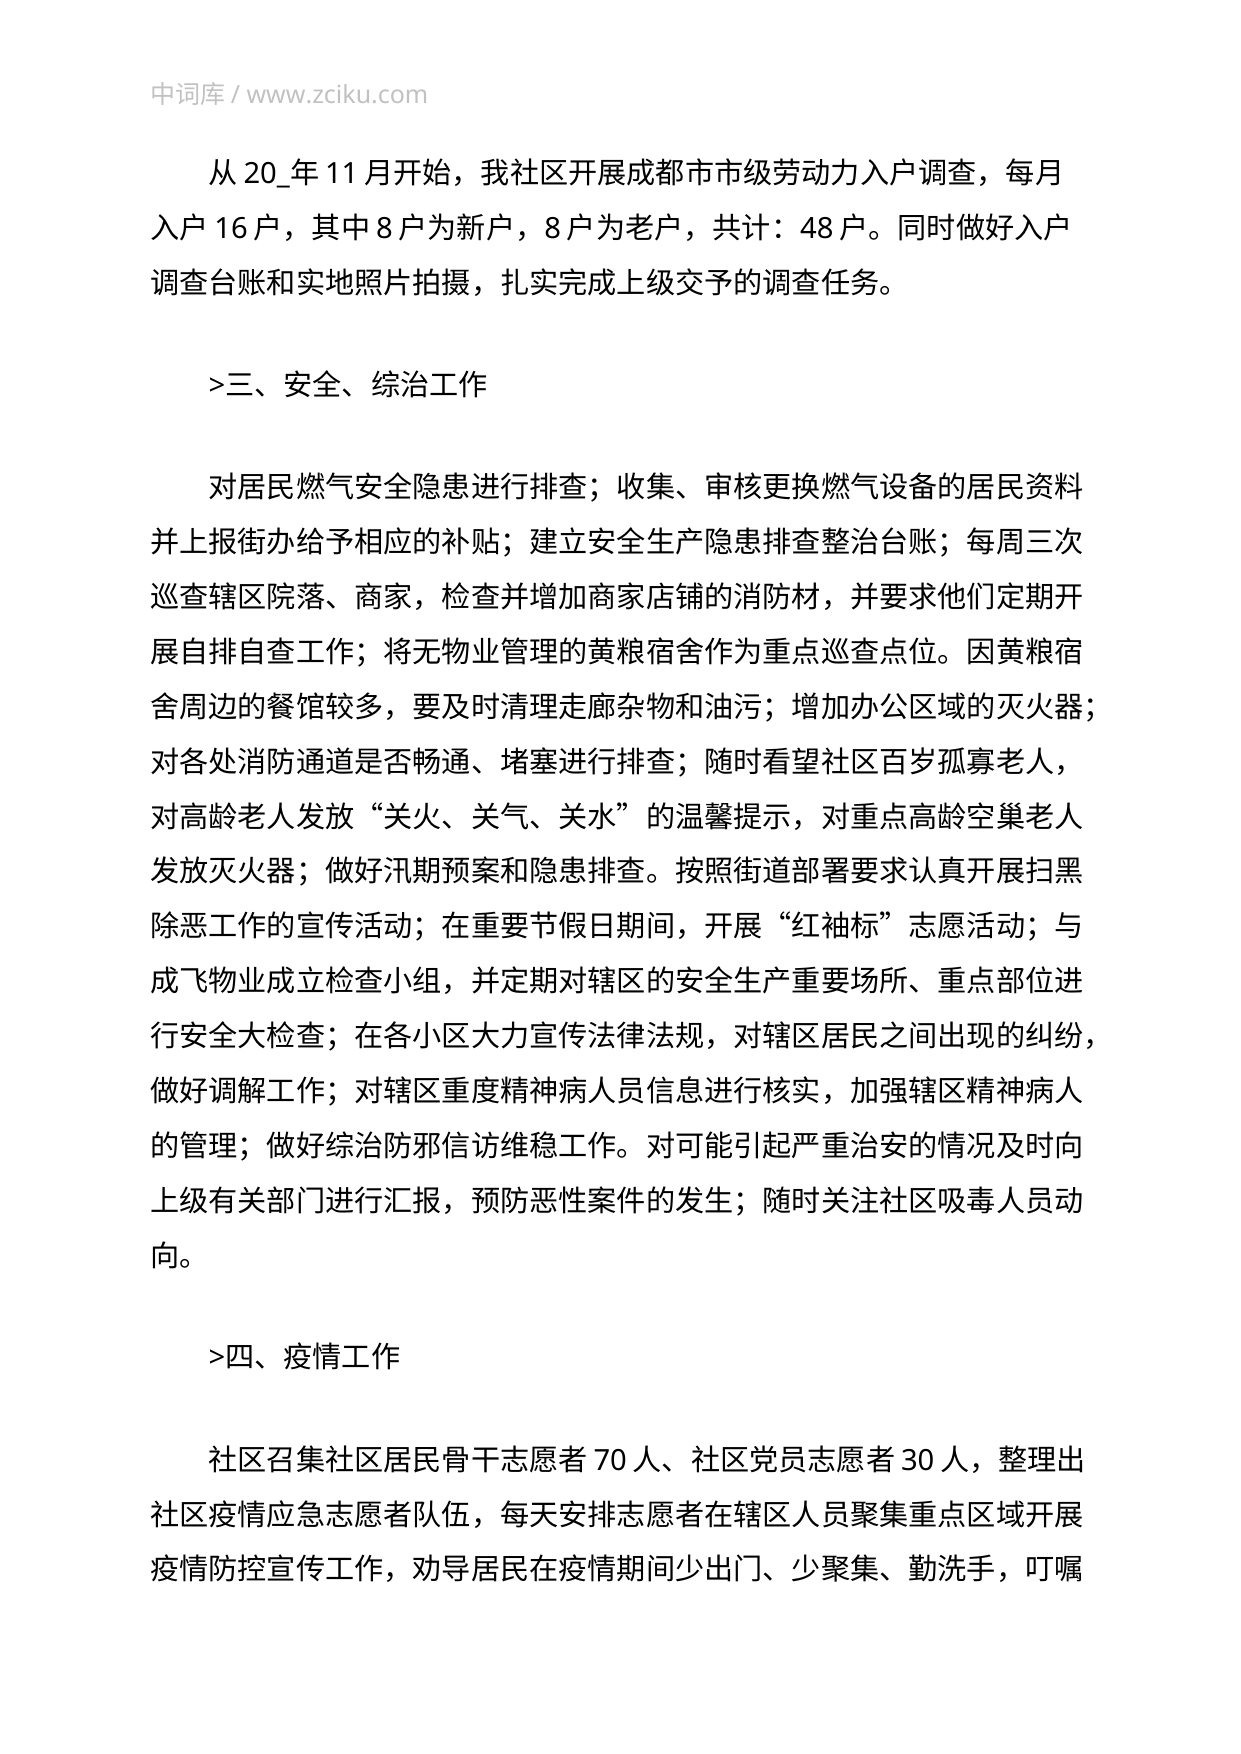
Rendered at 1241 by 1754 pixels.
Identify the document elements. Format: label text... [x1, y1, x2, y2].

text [150, 1436, 1090, 1588]
text 从20_年11月开始，我社区开展成都市市级劳动力入户调查，每月入户16户，其中8户为新户，8户为老户，共计：48户。同时做好入户调查台账和实地照片拍摄，扎实完成上级交予的调查任务。 [150, 150, 1090, 302]
text >三、安全、综治工作 [150, 362, 1090, 404]
text 对居民燃气安全隐患进行排查；收集、审核更换燃气设备的居民资料并上报街办给予相应的补贴；建立安全生产隐患排查整治台账；每周三次巡查辖区院落、商家，检查并增加商家店铺的消防材，并要求他们定期开展自排自查工作；将无物业管理的黄粮宿舍作为重点巡查点位。因黄粮宿舍周边的餐馆较多，要及时清理走廊杂物和油污；增加办公区域的灭火器；对各处消防通道是否畅通、堵塞进行排查；随时看望社区百岁孤寡老人，对高龄老人发放“关火、关气、关水”的温馨提示，对重点高龄空巢老人发放灭火器；做好汛期预案和隐患排查。按照街道部署要求认真开展扫黑除恶工作的宣传活动；在重要节假日期间，开展“红袖标”志愿活动；与成飞物业成立检查小组，并定期对辖区的安全生产重要场所、重点部位进行安全大检查；在各小区大力宣传法律法规，对辖区居民之间出现的纠纷，做好调解工作；对辖区重度精神病人员信息进行核实，加强辖区精神病人的管理；做好综治防邪信访维稳工作。对可能引起严重治安的情况及时向上级有关部门进行汇报，预防恶性案件的发生；随时关注社区吸毒人员动向。 [150, 464, 1090, 1274]
text >四、疫情工作 [150, 1334, 1090, 1376]
